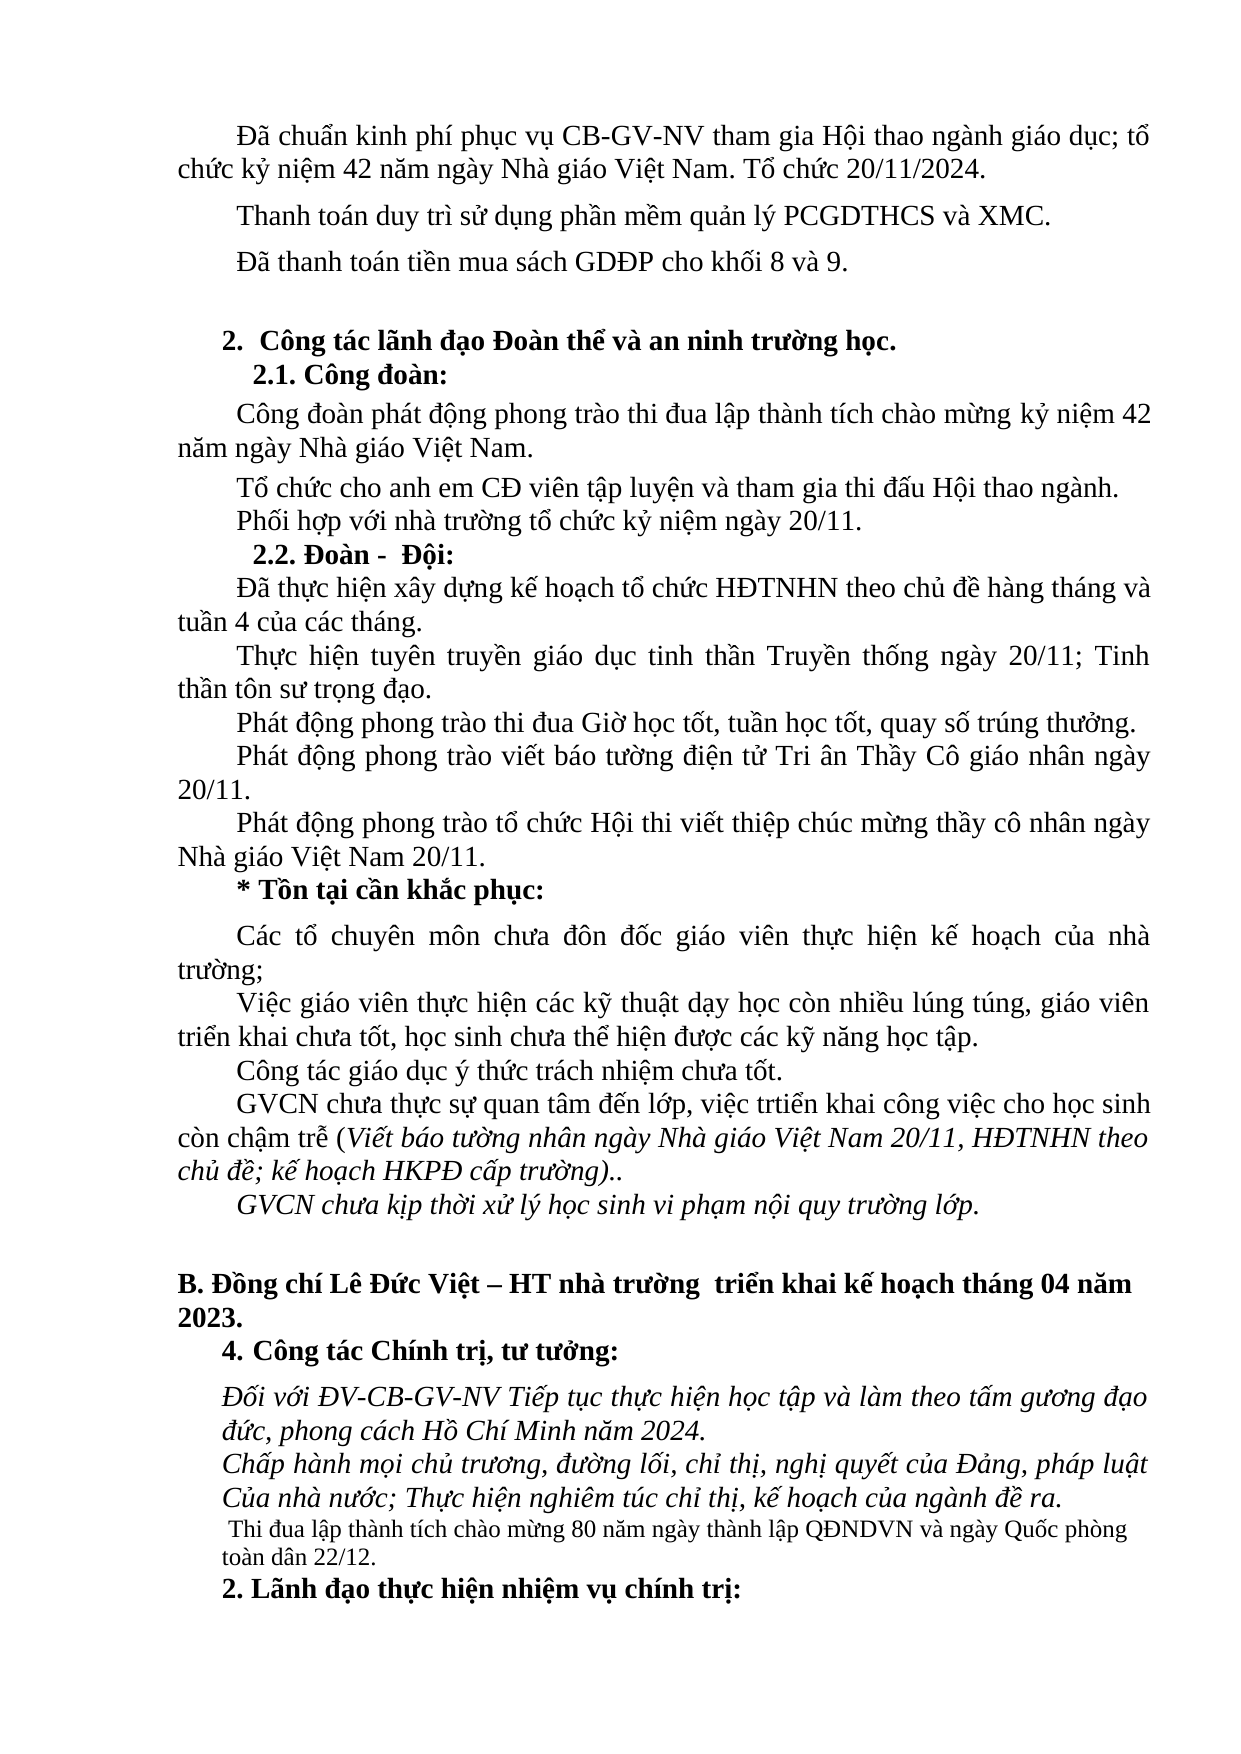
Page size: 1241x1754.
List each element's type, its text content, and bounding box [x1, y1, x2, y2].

text Chấp hành mọi chủ trương, đường lối, chỉ thị, nghị quyết của Đảng, pháp luật Của nhà nước; Thực hiện nghiêm túc chỉ thị, kế hoạch của ngành đề ra. [222, 1447, 1152, 1514]
text 2. Lãnh đạo thực hiện nhiệm vụ chính trị: [177, 1571, 1152, 1605]
text Phát động phong trào viết báo tường điện tử Tri ân Thầy Cô giáo nhân ngày 20/11. [177, 738, 1152, 805]
text Đối với ĐV-CB-GV-NV Tiếp tục thực hiện học tập và làm theo tấm gương đạo đức, phong cách Hồ Chí Minh năm 2024. [222, 1379, 1152, 1447]
text Phát động phong trào tổ chức Hội thi viết thiệp chúc mừng thầy cô nhân ngày Nhà giáo Việt Nam 20/11. [177, 805, 1152, 872]
text Việc giáo viên thực hiện các kỹ thuật dạy học còn nhiều lúng túng, giáo viên triển khai chưa tốt, học sinh chưa thể hiện được các kỹ năng học tập. [177, 986, 1152, 1053]
text * Tồn tại cần khắc phục: [177, 872, 1152, 906]
text GVCN chưa kịp thời xử lý học sinh vi phạm nội quy trường lớp. [177, 1187, 1152, 1220]
text Các tổ chuyên môn chưa đôn đốc giáo viên thực hiện kế hoạch của nhà trường; [177, 918, 1152, 986]
text Thi đua lập thành tích chào mừng 80 năm ngày thành lập QĐNDVN và ngày Quốc phòng toàn dân 22/12. [222, 1514, 1152, 1571]
text Thanh toán duy trì sử dụng phần mềm quản lý PCGDTHCS và XMC. [177, 198, 1152, 231]
text GVCN chưa thực sự quan tâm đến lớp, việc trtiển khai công việc cho học sinh còn chậm trễ (Viết báo tường nhân ngày Nhà giáo Việt Nam 20/11, HĐTNHN theo chủ đề; kế hoạch HKPĐ cấp trường).. [177, 1086, 1152, 1187]
text Công đoàn phát động phong trào thi đua lập thành tích chào mừng kỷ niệm 42 năm ngày Nhà giáo Việt Nam. [177, 397, 1152, 464]
text Tổ chức cho anh em CĐ viên tập luyện và tham gia thi đấu Hội thao ngành. [177, 470, 1152, 503]
list Công tác Chính trị, tư tưởng: [177, 1333, 1152, 1367]
text Thực hiện tuyên truyền giáo dục tinh thần Truyền thống ngày 20/11; Tinh thần tôn sư trọng đạo. [177, 638, 1152, 705]
text Công tác giáo dục ý thức trách nhiệm chưa tốt. [177, 1053, 1152, 1086]
list Công tác lãnh đạo Đoàn thể và an ninh trường học. [222, 323, 1152, 357]
text 2.1. Công đoàn: [252, 357, 1152, 390]
text Đã thực hiện xây dựng kế hoạch tổ chức HĐTNHN theo chủ đề hàng tháng và tuần 4 của các tháng. [177, 571, 1152, 638]
text Đã thanh toán tiền mua sách GDĐP cho khối 8 và 9. [177, 244, 1152, 277]
text B. Đồng chí Lê Đức Việt – HT nhà trường triển khai kế hoạch tháng 04 năm 2023. [177, 1266, 1152, 1333]
text Phát động phong trào thi đua Giờ học tốt, tuần học tốt, quay số trúng thưởng. [177, 705, 1152, 738]
text 2.2. Đoàn - Đội: [252, 537, 1152, 571]
text Phối hợp với nhà trường tổ chức kỷ niệm ngày 20/11. [177, 503, 1152, 537]
text Đã chuẩn kinh phí phục vụ CB-GV-NV tham gia Hội thao ngành giáo dục; tổ chức kỷ niệm 42 năm ngày Nhà giáo Việt Nam. Tổ chức 20/11/2024. [177, 118, 1152, 185]
